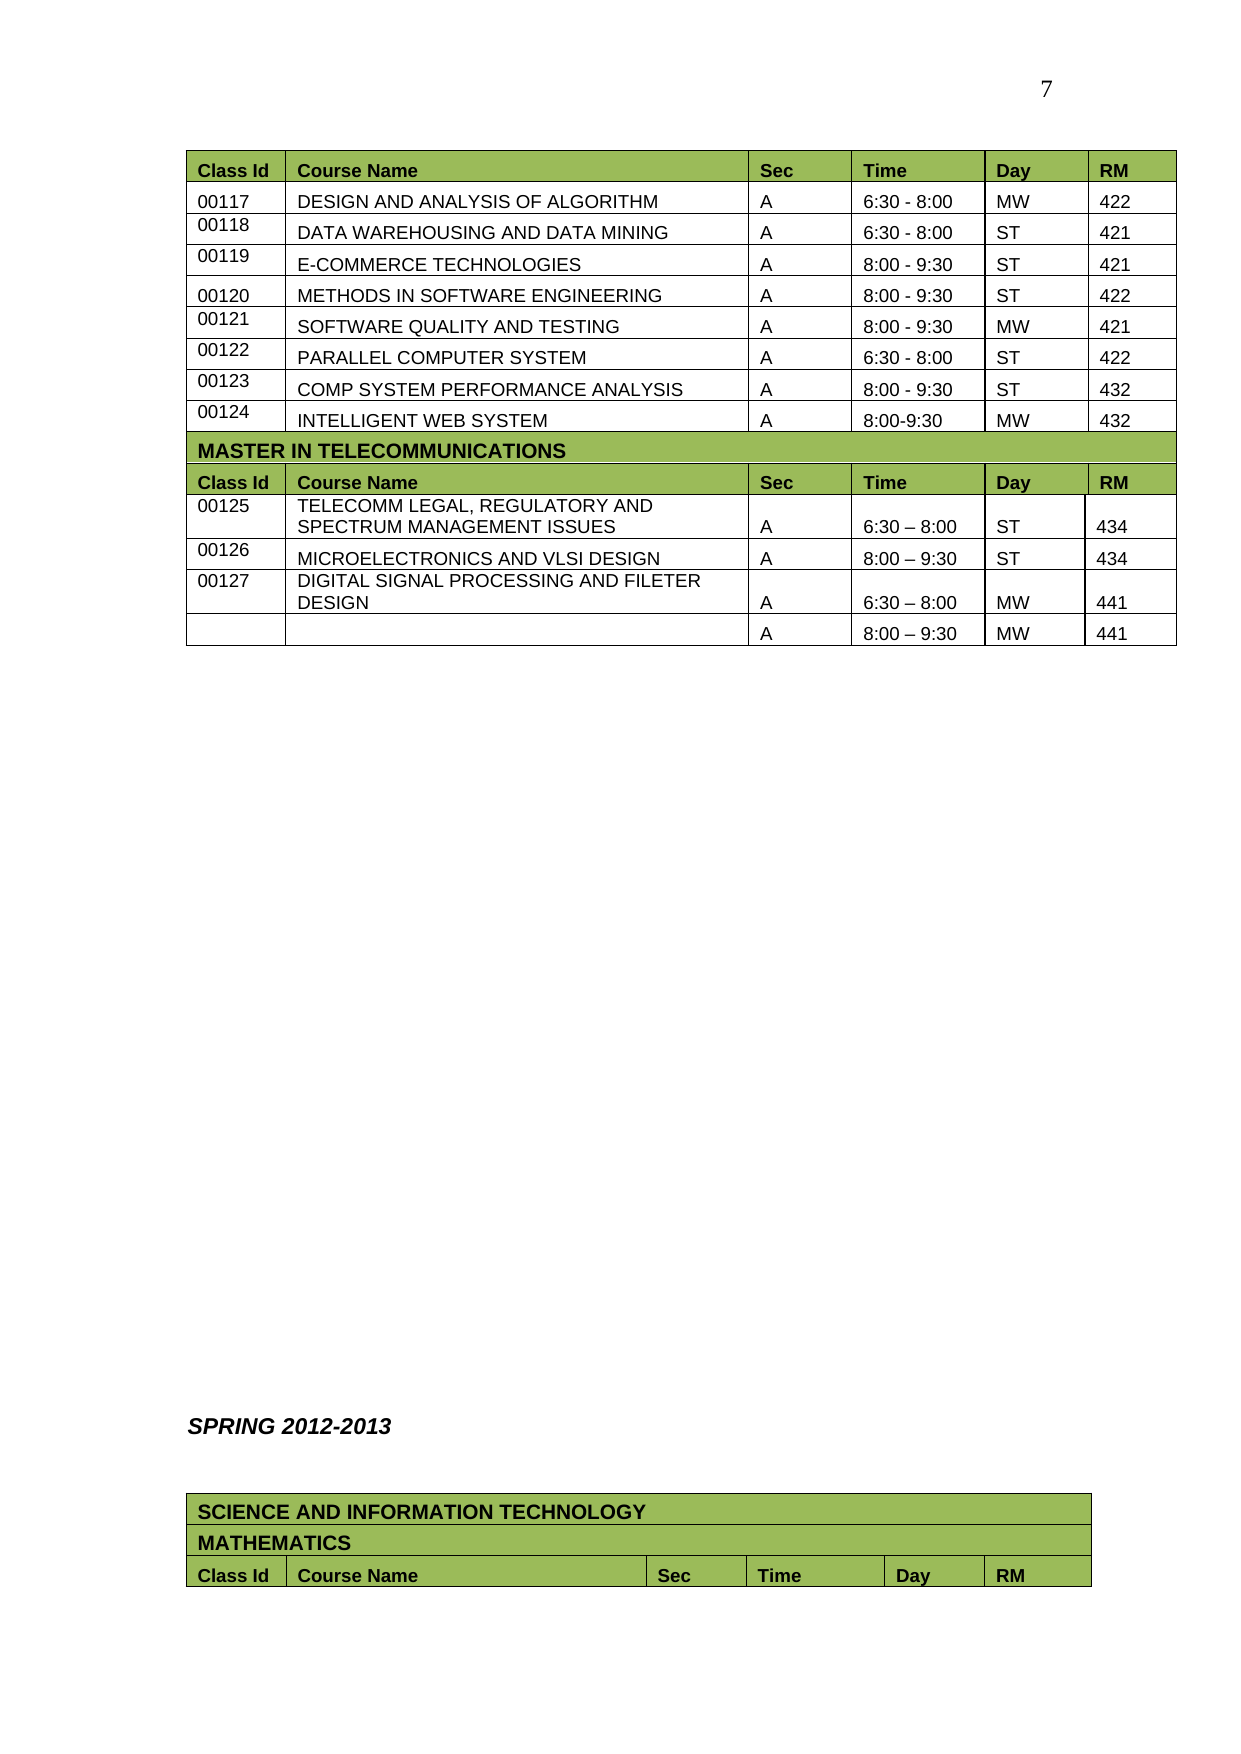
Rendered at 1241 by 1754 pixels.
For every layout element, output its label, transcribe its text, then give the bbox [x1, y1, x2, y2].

table_cell 6:30 – 8:00 [852, 495, 984, 538]
table_cell Sec [647, 1556, 746, 1586]
table_cell Class Id [187, 151, 285, 181]
table_cell A [749, 245, 851, 275]
table_cell Class Id [187, 1556, 286, 1586]
table_cell 6:30 – 8:00 [852, 570, 984, 613]
table_cell E-COMMERCE TECHNOLOGIES [286, 245, 748, 275]
table_cell ST [986, 495, 1084, 538]
table_cell 00122 [187, 339, 285, 369]
table_cell Time [852, 151, 984, 181]
table_cell Course Name [286, 464, 748, 494]
table_cell Course Name [287, 1556, 646, 1586]
table_cell 6:30 - 8:00 [852, 182, 984, 212]
table_cell 00121 [187, 307, 285, 337]
table_cell ST [986, 276, 1088, 306]
table_cell A [749, 182, 851, 212]
table_cell 8:00-9:30 [852, 401, 984, 431]
table_cell MW [986, 307, 1088, 337]
table_cell COMP SYSTEM PERFORMANCE ANALYSIS [286, 370, 748, 400]
table_cell 441 [1086, 614, 1176, 644]
table_cell 432 [1089, 401, 1176, 431]
table_cell 00119 [187, 245, 285, 275]
table_cell A [749, 307, 851, 337]
table_cell SOFTWARE QUALITY AND TESTING [286, 307, 748, 337]
table_cell 8:00 - 9:30 [852, 245, 984, 275]
table_cell A [749, 276, 851, 306]
subtitle SPRING 2012-2013 [187, 1413, 1053, 1440]
table_cell 6:30 - 8:00 [852, 339, 984, 369]
table_cell MASTER IN TELECOMMUNICATIONS [187, 432, 1176, 462]
table_cell A [749, 339, 851, 369]
table_cell 422 [1089, 182, 1176, 212]
table_cell [286, 614, 748, 644]
table_cell A [749, 614, 851, 644]
table_cell A [749, 495, 851, 538]
table_cell 434 [1086, 495, 1176, 538]
table_cell 00117 [187, 182, 285, 212]
table_cell Day [986, 464, 1088, 494]
table_cell PARALLEL COMPUTER SYSTEM [286, 339, 748, 369]
table_cell MATHEMATICS [187, 1525, 1091, 1555]
table_cell 00120 [187, 276, 285, 306]
table_cell DESIGN AND ANALYSIS OF ALGORITHM [286, 182, 748, 212]
table_cell 422 [1089, 276, 1176, 306]
table_cell ST [986, 539, 1084, 569]
table_cell ST [986, 214, 1088, 244]
table_cell 441 [1086, 570, 1176, 613]
table_cell 434 [1086, 539, 1176, 569]
table_cell METHODS IN SOFTWARE ENGINEERING [286, 276, 748, 306]
table_header SCIENCE AND INFORMATION TECHNOLOGY [187, 1494, 1091, 1524]
table_cell Course Name [286, 151, 748, 181]
table_cell 00123 [187, 370, 285, 400]
table_cell DIGITAL SIGNAL PROCESSING AND FILETER DESIGN [286, 570, 748, 613]
table_cell [187, 614, 285, 644]
table_cell A [749, 539, 851, 569]
table_cell TELECOMM LEGAL, REGULATORY AND SPECTRUM MANAGEMENT ISSUES [286, 495, 748, 538]
table_cell RM [1089, 151, 1176, 181]
table_cell MW [986, 182, 1088, 212]
table_cell 8:00 - 9:30 [852, 307, 984, 337]
table_cell 00125 [187, 495, 285, 538]
table_cell 6:30 - 8:00 [852, 214, 984, 244]
table_cell 8:00 – 9:30 [852, 614, 984, 644]
table_cell MW [986, 614, 1084, 644]
table_cell RM [985, 1556, 1091, 1586]
table_cell 422 [1089, 339, 1176, 369]
table_cell INTELLIGENT WEB SYSTEM [286, 401, 748, 431]
table_cell A [749, 370, 851, 400]
table_cell Sec [749, 151, 851, 181]
table_cell 8:00 – 9:30 [852, 539, 984, 569]
table_cell Sec [749, 464, 851, 494]
table_cell A [749, 570, 851, 613]
table_cell MW [986, 570, 1084, 613]
table_cell 8:00 - 9:30 [852, 370, 984, 400]
table_cell Day [885, 1556, 984, 1586]
table_cell Day [986, 151, 1088, 181]
table_cell ST [986, 370, 1088, 400]
table_cell 421 [1089, 214, 1176, 244]
table_cell 00127 [187, 570, 285, 613]
table_cell A [749, 214, 851, 244]
table_cell RM [1089, 464, 1176, 494]
table_cell MW [986, 401, 1088, 431]
table_cell ST [986, 339, 1088, 369]
table_cell 432 [1089, 370, 1176, 400]
table_cell Class Id [187, 464, 285, 494]
table_cell Time [747, 1556, 884, 1586]
table_cell 8:00 - 9:30 [852, 276, 984, 306]
table_cell 421 [1089, 307, 1176, 337]
table_cell 00118 [187, 214, 285, 244]
table_cell 00124 [187, 401, 285, 431]
table_cell ST [986, 245, 1088, 275]
table_cell 421 [1089, 245, 1176, 275]
table_cell 00126 [187, 539, 285, 569]
table_cell DATA WAREHOUSING AND DATA MINING [286, 214, 748, 244]
table_cell A [749, 401, 851, 431]
table_cell MICROELECTRONICS AND VLSI DESIGN [286, 539, 748, 569]
table_cell Time [852, 464, 984, 494]
